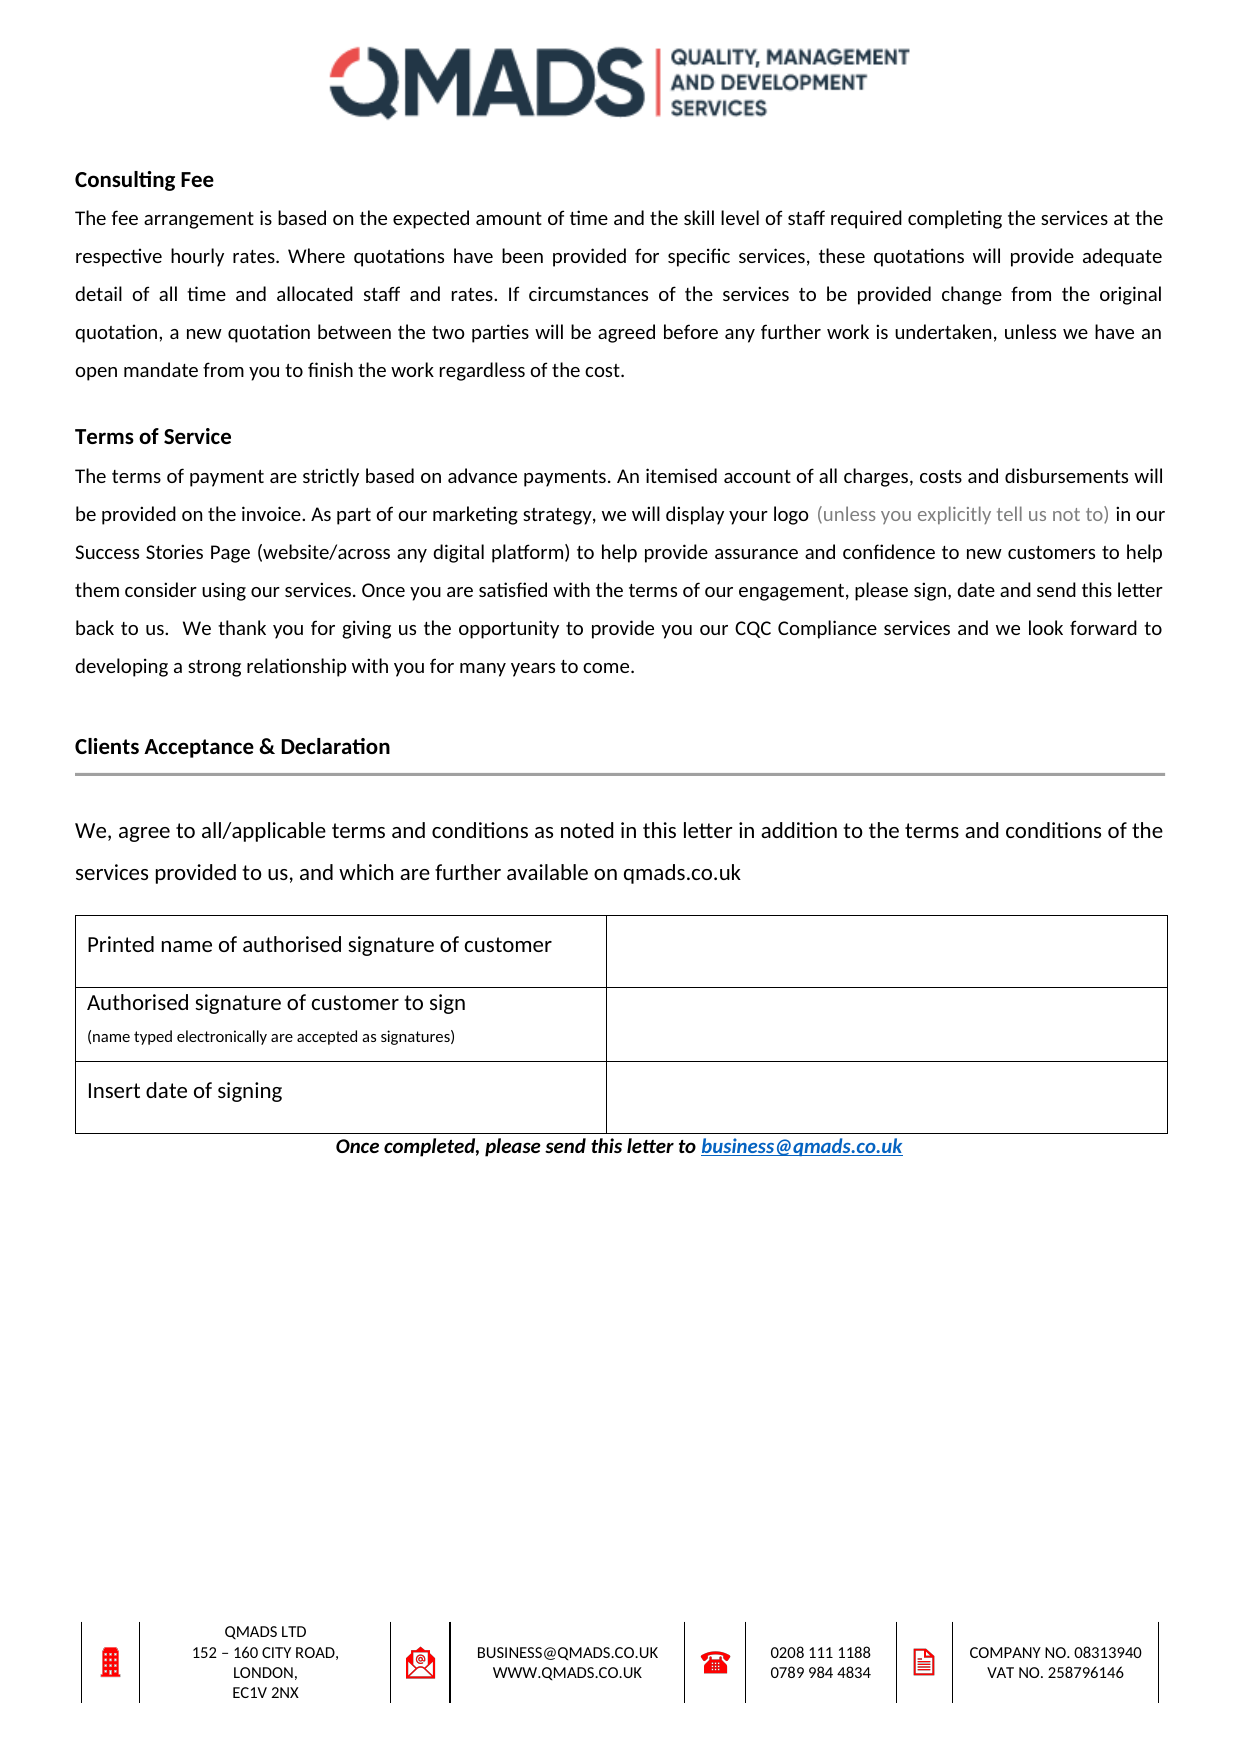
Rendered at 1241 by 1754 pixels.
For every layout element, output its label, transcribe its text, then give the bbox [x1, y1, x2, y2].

picture [908, 1646, 940, 1678]
table_cell [607, 988, 1167, 1061]
text The terms of payment are strictly based on advance payments. An itemised account of all charges, costs and disbursements will be provided on the invoice. As part of our marketing strategy, we will display your logo (unless you explicitly tell us not to) in our Success Stories Page (website/across any digital platform) to help provide assurance and confidence to new customers to help them consider using our services. Once you are satisfied with the terms of our engagement, please sign, date and send this letter back to us. We thank you for giving us the opportunity to provide you our CQC Compliance services and we look forward to developing a strong relationship with you for many years to come. [75, 463, 1165, 679]
table_cell Authorised signature of customer to sign (name typed electronically are accepted as signatures) [76, 988, 606, 1061]
text Consulting Fee [75, 165, 1165, 193]
table_cell [607, 1062, 1167, 1132]
text Clients Acceptance & Declaration [75, 732, 1165, 760]
text Once completed, please send this letter to business@qmads.co.uk [75, 1134, 1165, 1159]
picture [324, 41, 916, 125]
text Terms of Service [75, 422, 1165, 451]
text We, agree to all/applicable terms and conditions as noted in this letter in addition to the terms and conditions of the services provided to us, and which are further available on qmads.co.uk [75, 816, 1165, 886]
picture [403, 1645, 438, 1680]
text The fee arrangement is based on the expected amount of time and the skill level of staff required completing the services at the respective hourly rates. Where quotations have been provided for specific services, these quotations will provide adequate detail of all time and allocated staff and rates. If circumstances of the services to be provided change from the original quotation, a new quotation between the two parties will be agreed before any further work is undertaken, unless we have an open mandate from you to finish the work regardless of the cost. [75, 205, 1165, 383]
table_header [607, 916, 1167, 987]
picture [94, 1645, 127, 1679]
table_cell Insert date of signing [76, 1062, 606, 1132]
table_header Printed name of authorised signature of customer [76, 916, 606, 987]
picture [697, 1644, 733, 1681]
